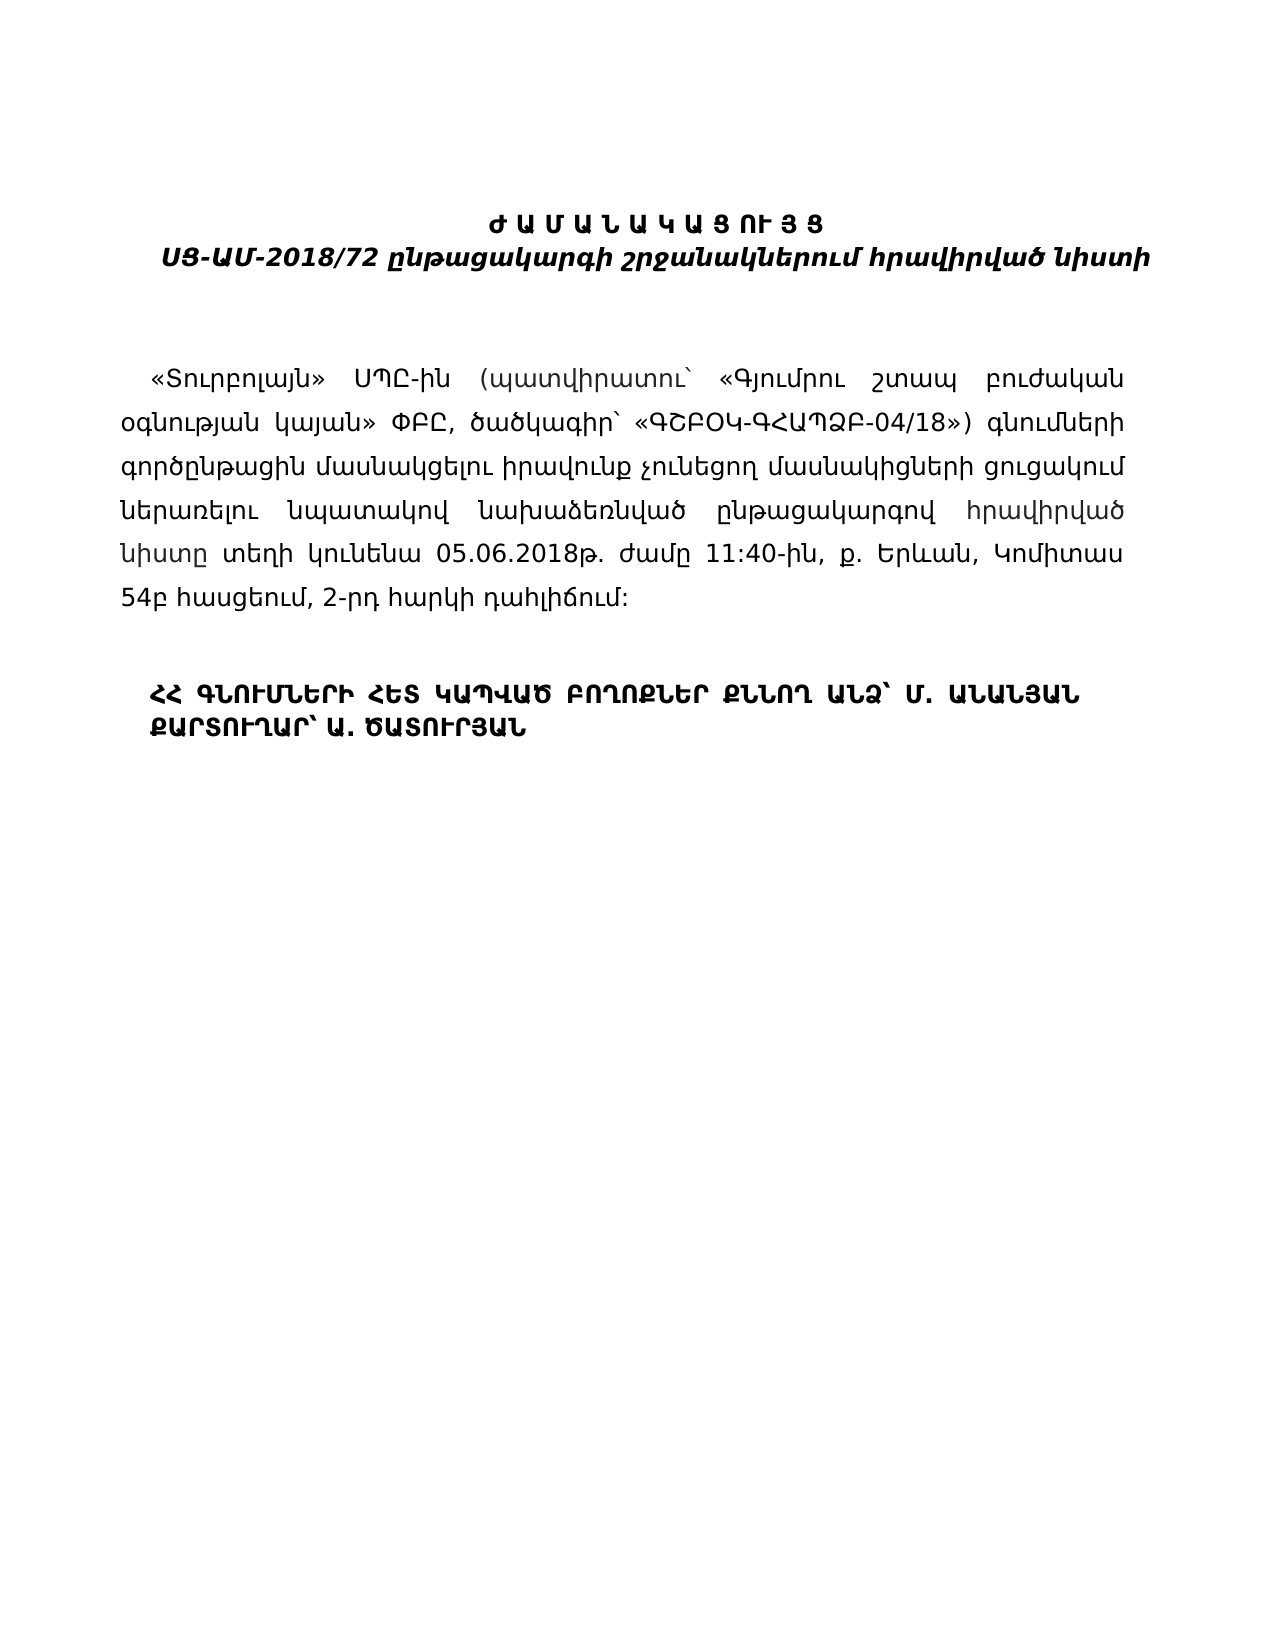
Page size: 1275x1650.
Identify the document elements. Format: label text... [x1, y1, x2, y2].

text ՀՀ ԳՆՈՒՄՆԵՐԻ ՀԵՏ ԿԱՊՎԱԾ ԲՈՂՈՔՆԵՐ ՔՆՆՈՂ ԱՆՁ՝ Մ. ԱՆԱՆՅԱՆ ՔԱՐՏՈՒՂԱՐ՝ Ա. ԾԱՏՈՒՐՅԱՆ [150, 680, 1081, 743]
text ՍՑ-ԱՄ-2018/72 ընթացակարգի շրջանակներում հրավիրված նիստի [150, 243, 1162, 273]
text «Տուրբոլայն» ՍՊԸ-ին (պատվիրատու՝ «Գյումրու շտապ բուժական օգնության կայան» ՓԲԸ, ծածկագիր՝ «ԳՇԲՕԿ-ԳՀԱՊՁԲ-04/18») գնումների գործընթացին մասնակցելու իրավունք չունեցող մասնակիցների ցուցակում ներառելու նպատակով նախաձեռնված ընթացակարգով հրավիրված նիստը տեղի կունենա 05.06.2018թ. ժամը 11:40-ին, ք. Երևան, Կոմիտաս 54բ հասցեում, 2-րդ հարկի դահլիճում: [120, 364, 1125, 612]
text Ժ Ա Մ Ա Ն Ա Կ Ա Ց ՈՒ Յ Ց [150, 210, 1162, 239]
